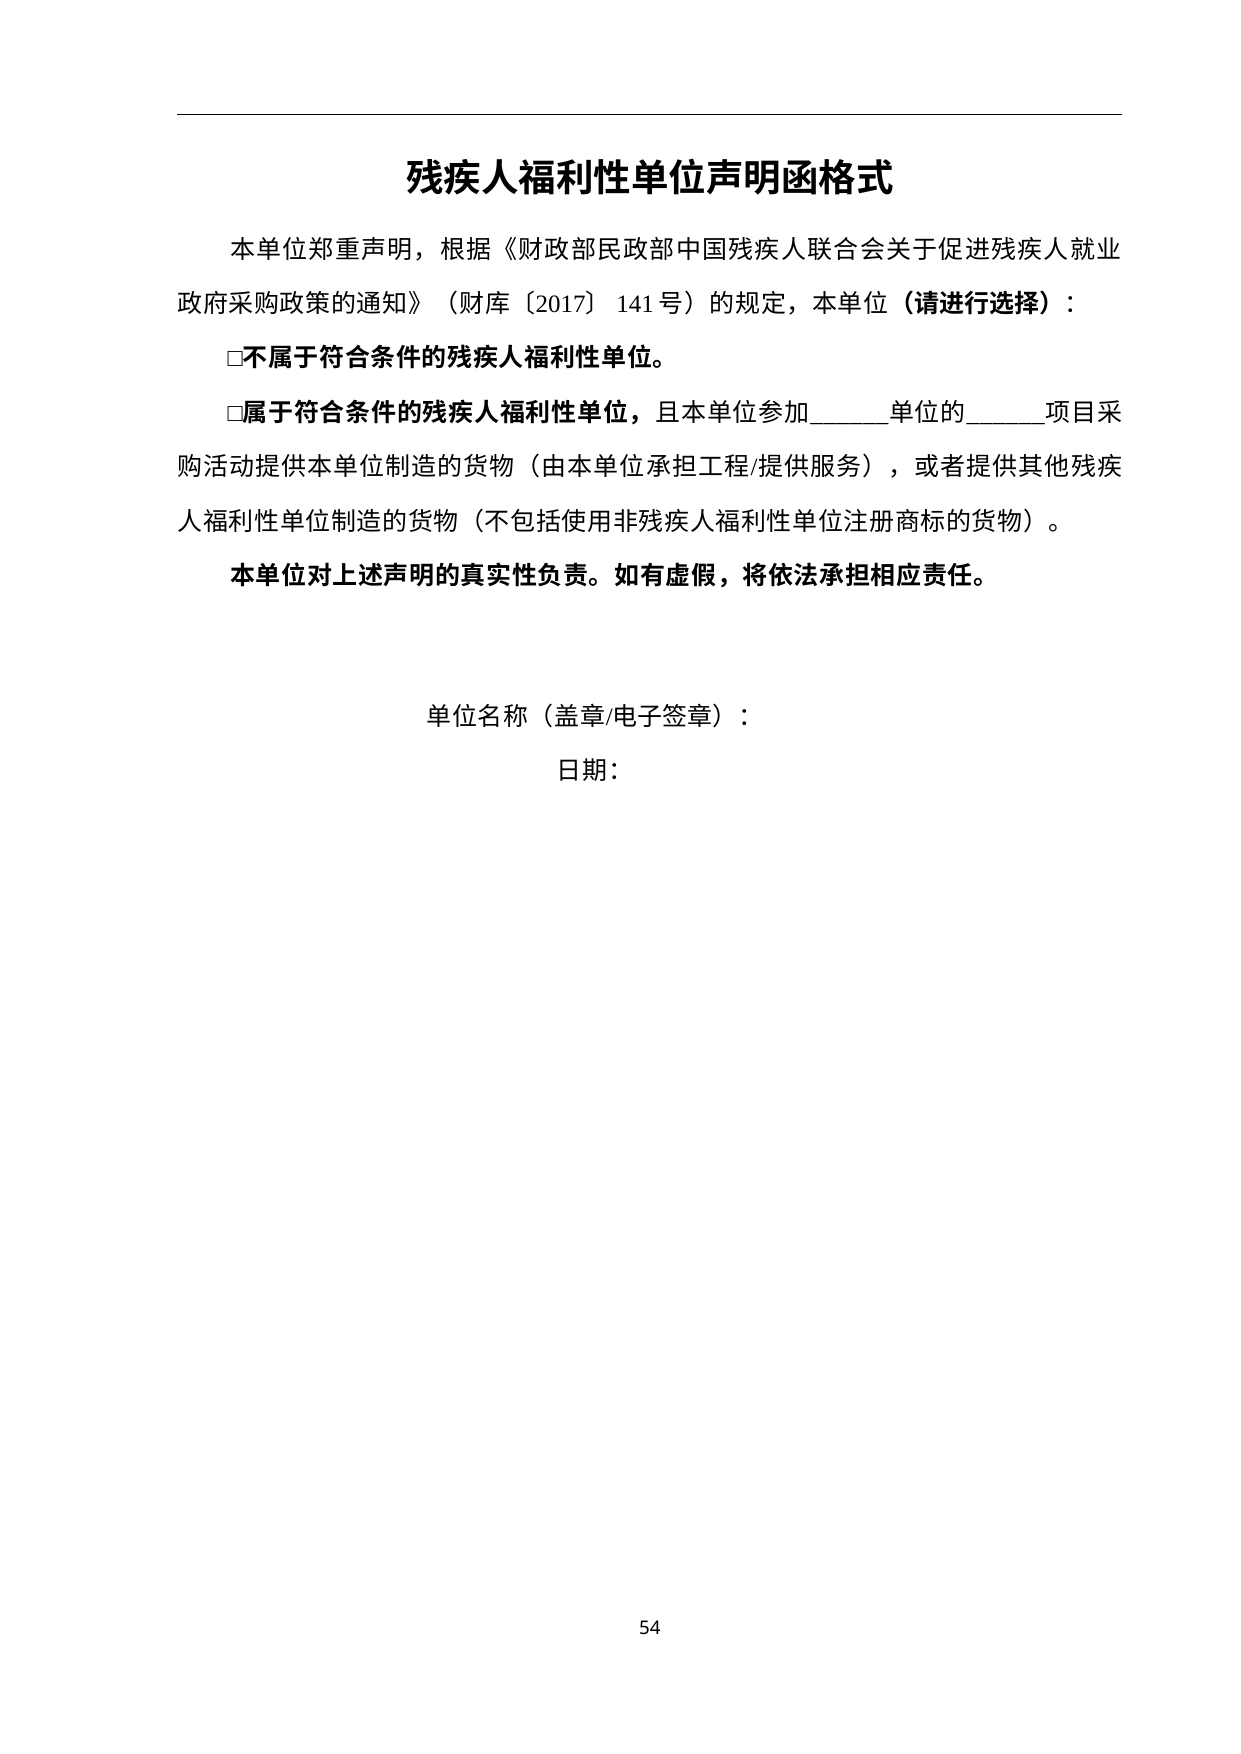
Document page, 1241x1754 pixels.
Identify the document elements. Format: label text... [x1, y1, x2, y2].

text □不属于符合条件的残疾人福利性单位。 [177, 338, 1122, 374]
text 单位名称（盖章/电子签章）： [177, 696, 959, 732]
text 本单位郑重声明，根据《财政部民政部中国残疾人联合会关于促进残疾人就业政府采购政策的通知》（财库〔2017〕 141号）的规定，本单位（请进行选择）： [177, 229, 1122, 320]
text 残疾人福利性单位声明函格式 [177, 148, 1122, 202]
text □属于符合条件的残疾人福利性单位，且本单位参加______单位的______项目采购活动提供本单位制造的货物（由本单位承担工程/提供服务），或者提供其他残疾人福利性单位制造的货物（不包括使用非残疾人福利性单位注册商标的货物）。 [177, 392, 1122, 537]
text 日期： [177, 750, 959, 787]
text 本单位对上述声明的真实性负责。如有虚假，将依法承担相应责任。 [177, 555, 1122, 592]
